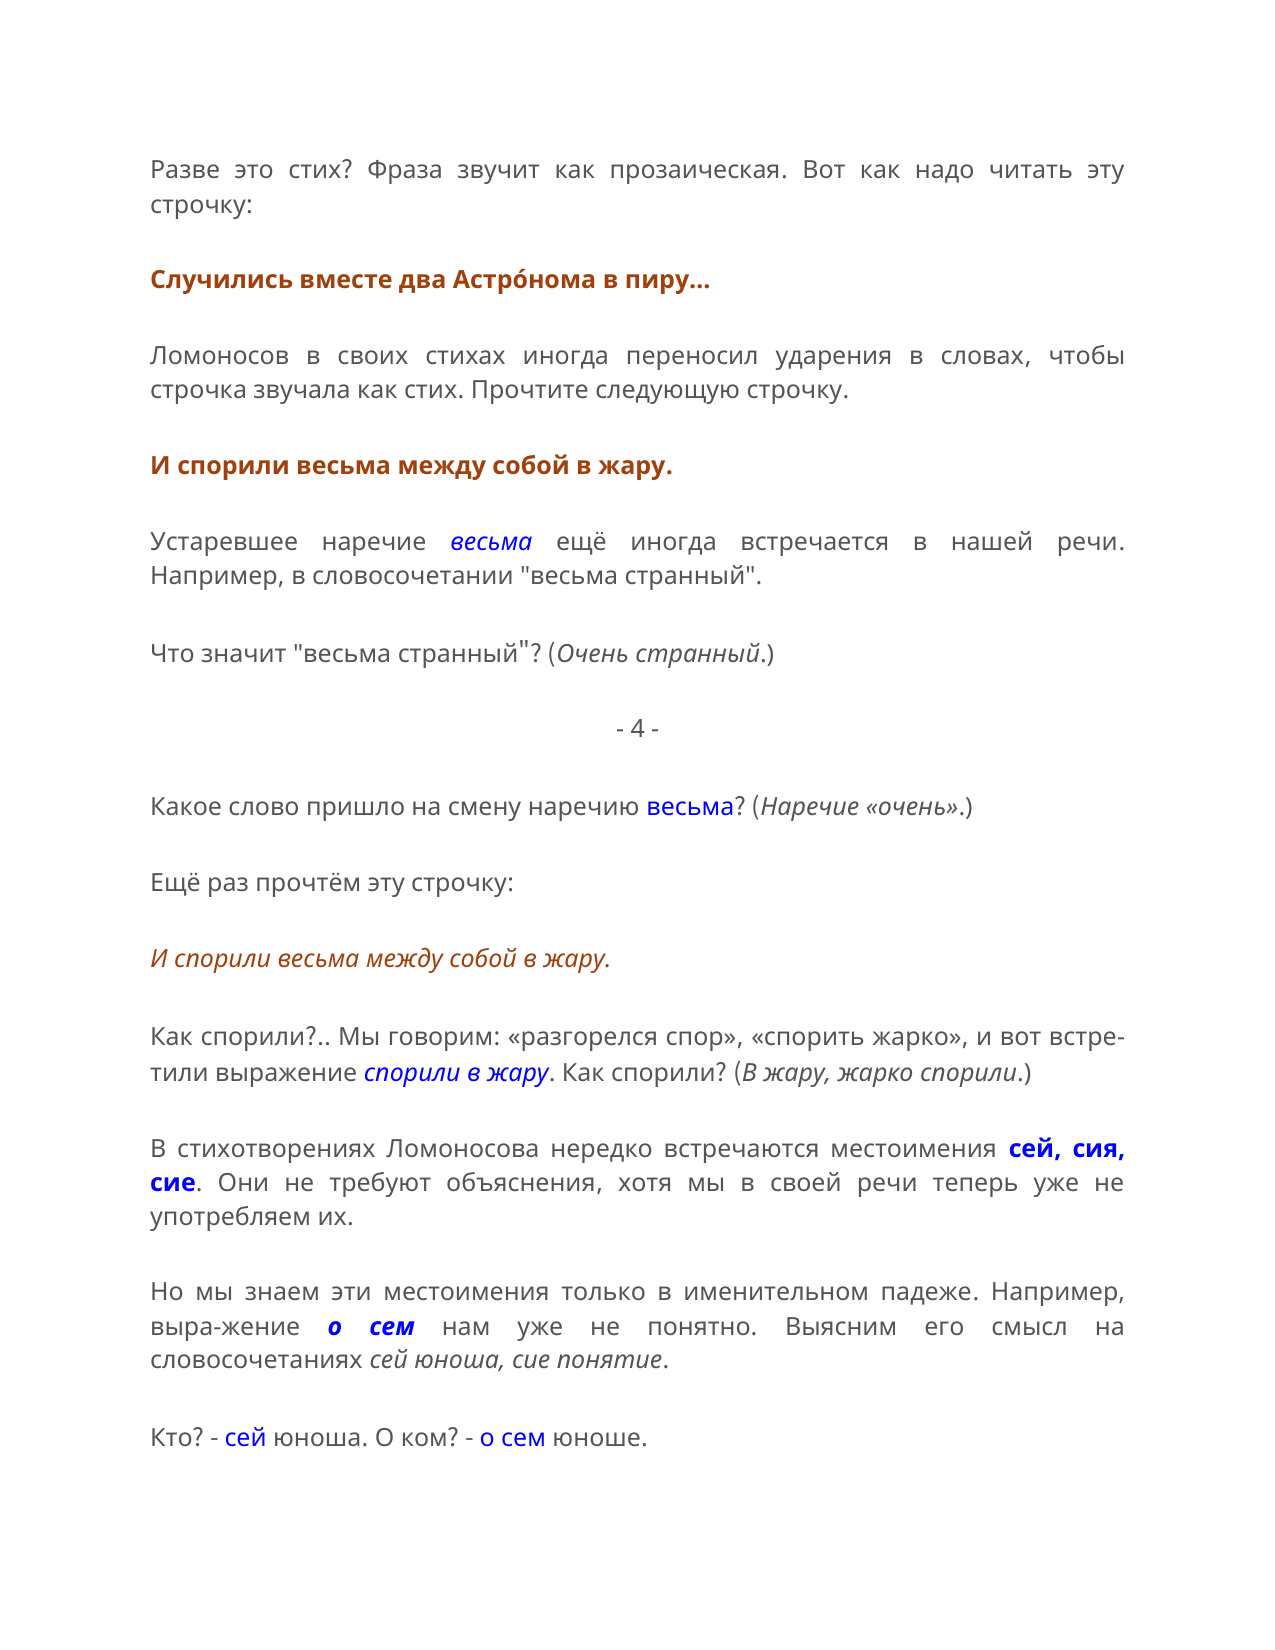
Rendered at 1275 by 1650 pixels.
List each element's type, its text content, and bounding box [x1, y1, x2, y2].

text - 4 - [150, 711, 1125, 745]
text Ломоносов в своих стихах иногда переносил ударения в словах, чтобы строчка звучала как стих. Прочтите следующую строчку. [150, 338, 1125, 406]
text Ещё раз прочтём эту строчку: [150, 864, 1125, 899]
text В стихотворениях Ломоносова нередко встречаются местоимения сей, сия, сие. Они не требуют объяснения, хотя мы в своей речи теперь уже не употребляем их. [150, 1130, 1125, 1232]
text И спорили весьма между собой в жару. [150, 940, 1125, 974]
text Что значит "весьма странный"? (Очень странный.) [150, 633, 1125, 669]
text Как спорили?.. Мы говорим: «разгорелся спор», «спорить жарко», и вот встре-тили выражение спорили в жару. Как спорили? (В жару, жарко спорили.) [150, 1016, 1125, 1088]
text И спорили весьма между собой в жару. [150, 447, 1125, 482]
text Разве это стих? Фраза звучит как прозаическая. Вот как надо читать эту строчку: [150, 150, 1125, 220]
text Кто? - сей юноша. О ком? - о сем юноше. [150, 1418, 1125, 1454]
text Какое слово пришло на смену наречию весьма? (Наречие «очень».) [150, 787, 1125, 823]
text Устаревшее наречие весьма ещё иногда встречается в нашей речи. Например, в словосочетании "весьма странный". [150, 523, 1125, 591]
text Случились вместе два Астро́нома в пиру… [150, 262, 1125, 296]
text Но мы знаем эти местоимения только в именительном падеже. Например, выра-жение о сем нам уже не понятно. Выясним его смысл на словосочетаниях сей юноша, сие понятие. [150, 1274, 1125, 1376]
